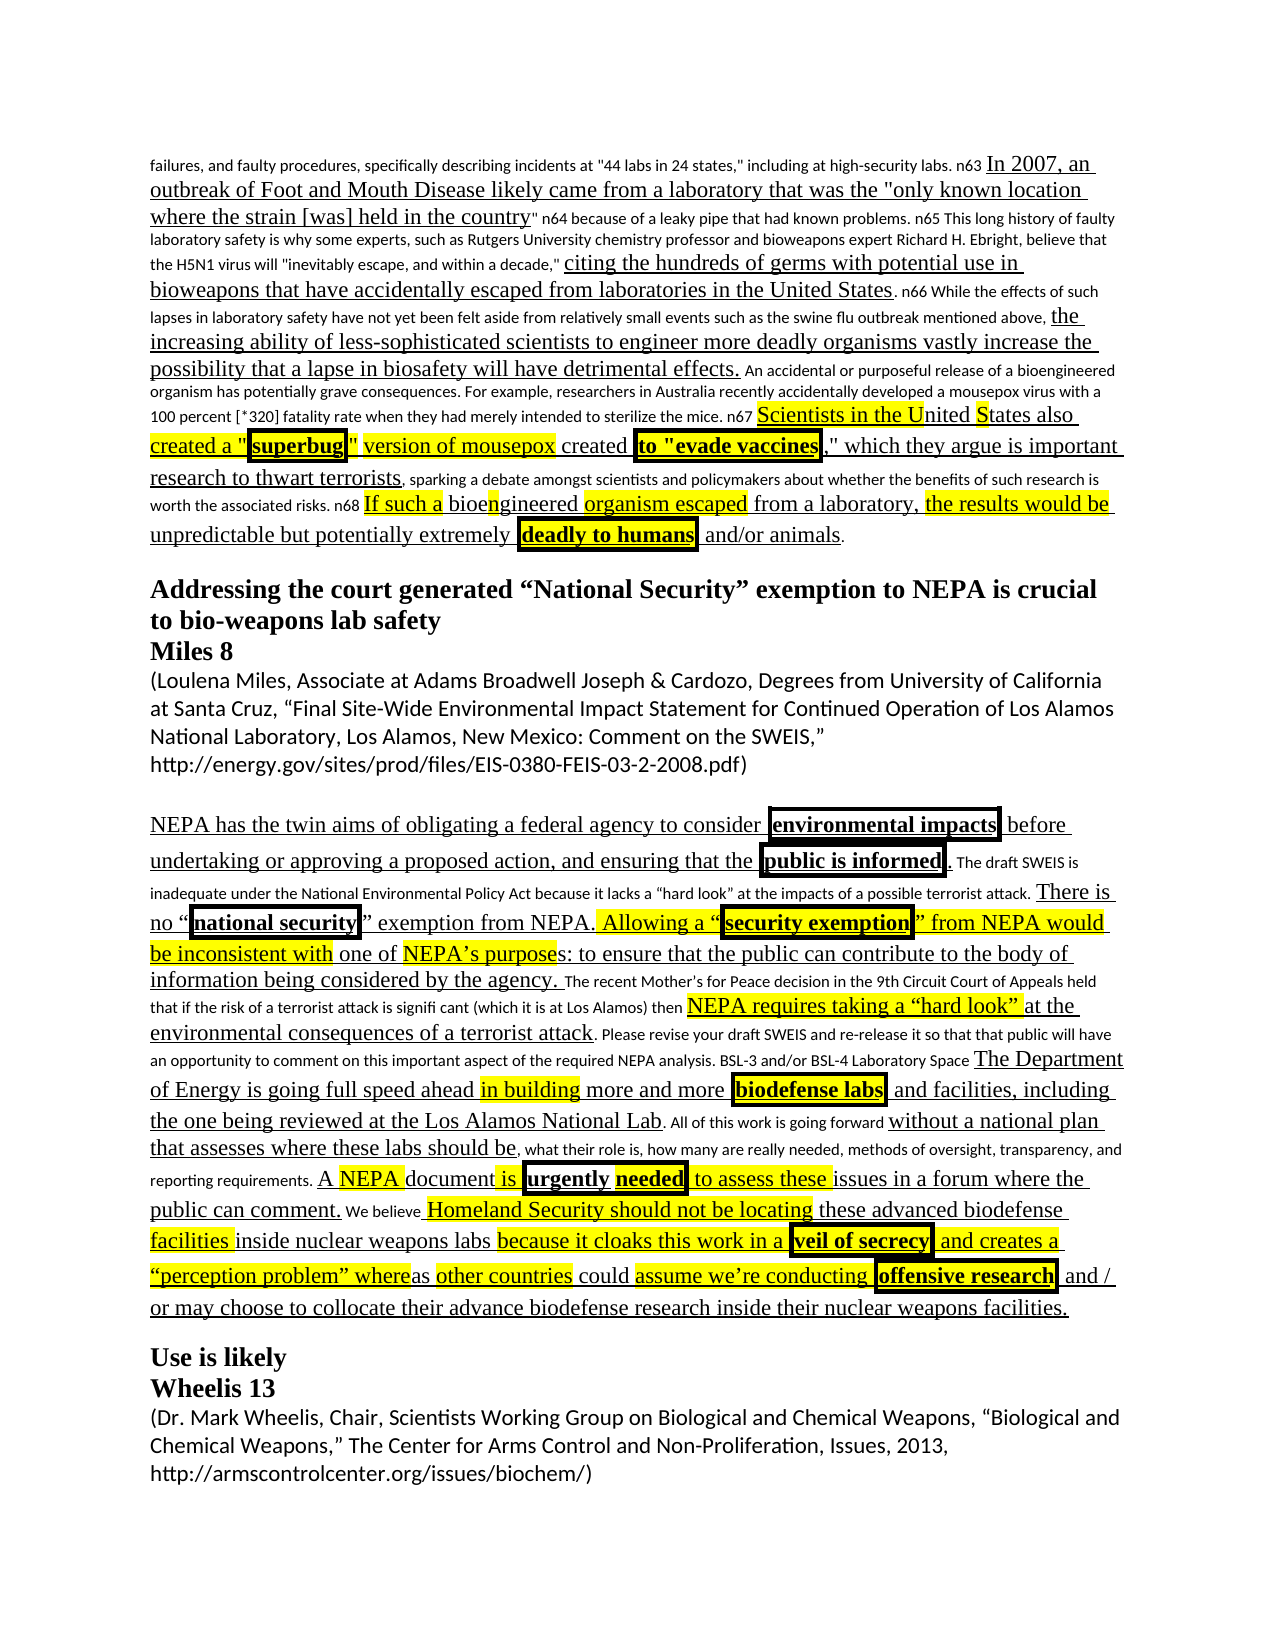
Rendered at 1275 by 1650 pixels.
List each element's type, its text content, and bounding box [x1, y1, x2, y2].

subtitle Use is likely [150, 1341, 1125, 1372]
text Wheelis 13 [150, 1372, 1125, 1403]
subtitle Addressing the court generated “National Security” exemption to NEPA is crucial to bio-weapons lab safety [150, 573, 1125, 635]
text Miles 8 [150, 635, 1125, 666]
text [150, 150, 1125, 552]
text (Dr. Mark Wheelis, Chair, Scientists Working Group on Biological and Chemical Weapons, “Biological and Chemical Weapons,” The Center for Arms Control and Non-Proliferation, Issues, 2013, http://armscontrolcenter.org/issues/biochem/) [150, 1403, 1125, 1487]
text (Loulena Miles, Associate at Adams Broadwell Joseph & Cardozo, Degrees from University of California at Santa Cruz, “Final Site-Wide Environmental Impact Statement for Continued Operation of Los Alamos National Laboratory, Los Alamos, New Mexico: Comment on the SWEIS,” http://energy.gov/sites/prod/files/EIS-0380-FEIS-03-2-2008.pdf) [150, 666, 1125, 778]
text NEPA has the twin aims of obligating a federal agency to consider environmental impacts before undertaking or approving a proposed action, and ensuring that the public is informed. The draft SWEIS is inadequate under the National Environmental Policy Act because it lacks a “hard look” at the impacts of a possible terrorist attack. There is no “national security” exemption from NEPA. Allowing a “security exemption” from NEPA would be inconsistent with one of NEPA’s purposes: to ensure that the public can contribute to the body of information being considered by the agency. The recent Mother’s for Peace decision in the 9th Circuit Court of Appeals held that if the risk of a terrorist attack is signiﬁ cant (which it is at Los Alamos) then NEPA requires taking a “hard look” at the environmental consequences of a terrorist attack. Please revise your draft SWEIS and re-release it so that that public will have an opportunity to comment on this important aspect of the required NEPA analysis. BSL-3 and/or BSL-4 Laboratory Space The Department of Energy is going full speed ahead in building more and more biodefense labs and facilities, including the one being reviewed at the Los Alamos National Lab. All of this work is going forward without a national plan that assesses where these labs should be, what their role is, how many are really needed, methods of oversight, transparency, and reporting requirements. A NEPA document is urgently needed to assess these issues in a forum where the public can comment. We believe Homeland Security should not be locating these advanced biodefense facilities inside nuclear weapons labs because it cloaks this work in a veil of secrecy and creates a “perception problem” whereas other countries could assume we’re conducting offensive research and / or may choose to collocate their advance biodefense research inside their nuclear weapons facilities. [150, 806, 1125, 1320]
